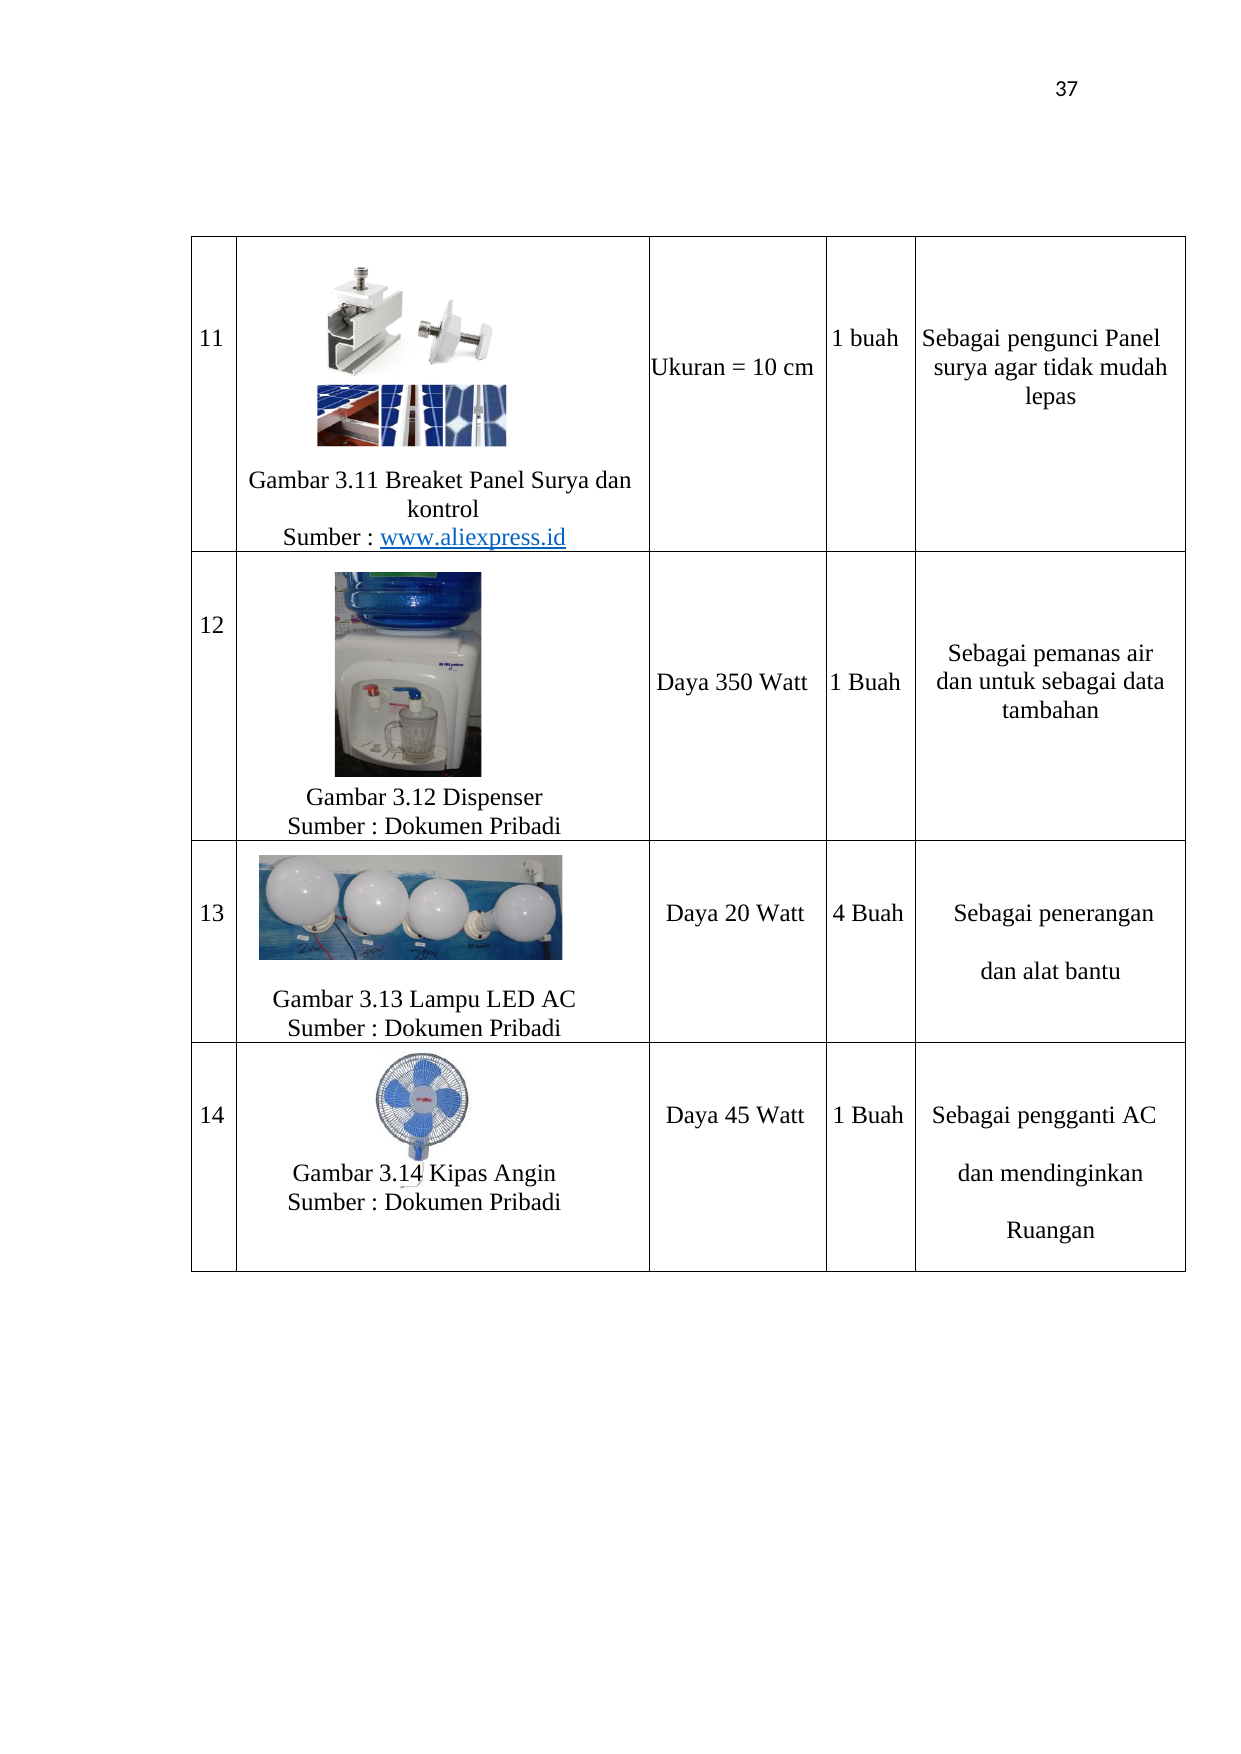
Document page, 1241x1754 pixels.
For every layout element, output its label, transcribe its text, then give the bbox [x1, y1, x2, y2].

table_cell Sebagai penerangan dan alat bantu [916, 841, 1185, 1042]
table_cell Sebagai pengganti AC dan mendinginkan Ruangan [916, 1043, 1185, 1271]
table_cell Gambar 3.12 Dispenser Sumber : Dokumen Pribadi [237, 552, 649, 840]
table_cell 1 buah [827, 237, 915, 551]
table_cell 12 [192, 552, 236, 840]
table_cell Ukuran = 10 cm [650, 237, 826, 551]
table_cell Sebagai pemanas air dan untuk sebagai data tambahan [916, 552, 1185, 840]
table_cell Gambar 3.14 Kipas Angin Sumber : Dokumen Pribadi [237, 1043, 649, 1271]
table_cell Daya 20 Watt [650, 841, 826, 1042]
table_cell 1 Buah [827, 1043, 915, 1271]
table_cell Gambar 3.11 Breaket Panel Surya dan kontrol Sumber : www.aliexpress.id [237, 237, 649, 551]
table_cell 13 [192, 841, 236, 1042]
table_cell 4 Buah [827, 841, 915, 1042]
table_cell 1 Buah [827, 552, 915, 840]
table_cell Daya 350 Watt [650, 552, 826, 840]
table_cell Daya 45 Watt [650, 1043, 826, 1271]
table_cell Sebagai pengunci Panel surya agar tidak mudah lepas [916, 237, 1185, 551]
table_cell 11 [192, 237, 236, 551]
table_cell Gambar 3.13 Lampu LED AC Sumber : Dokumen Pribadi [237, 841, 649, 1042]
table_cell 14 [192, 1043, 236, 1271]
